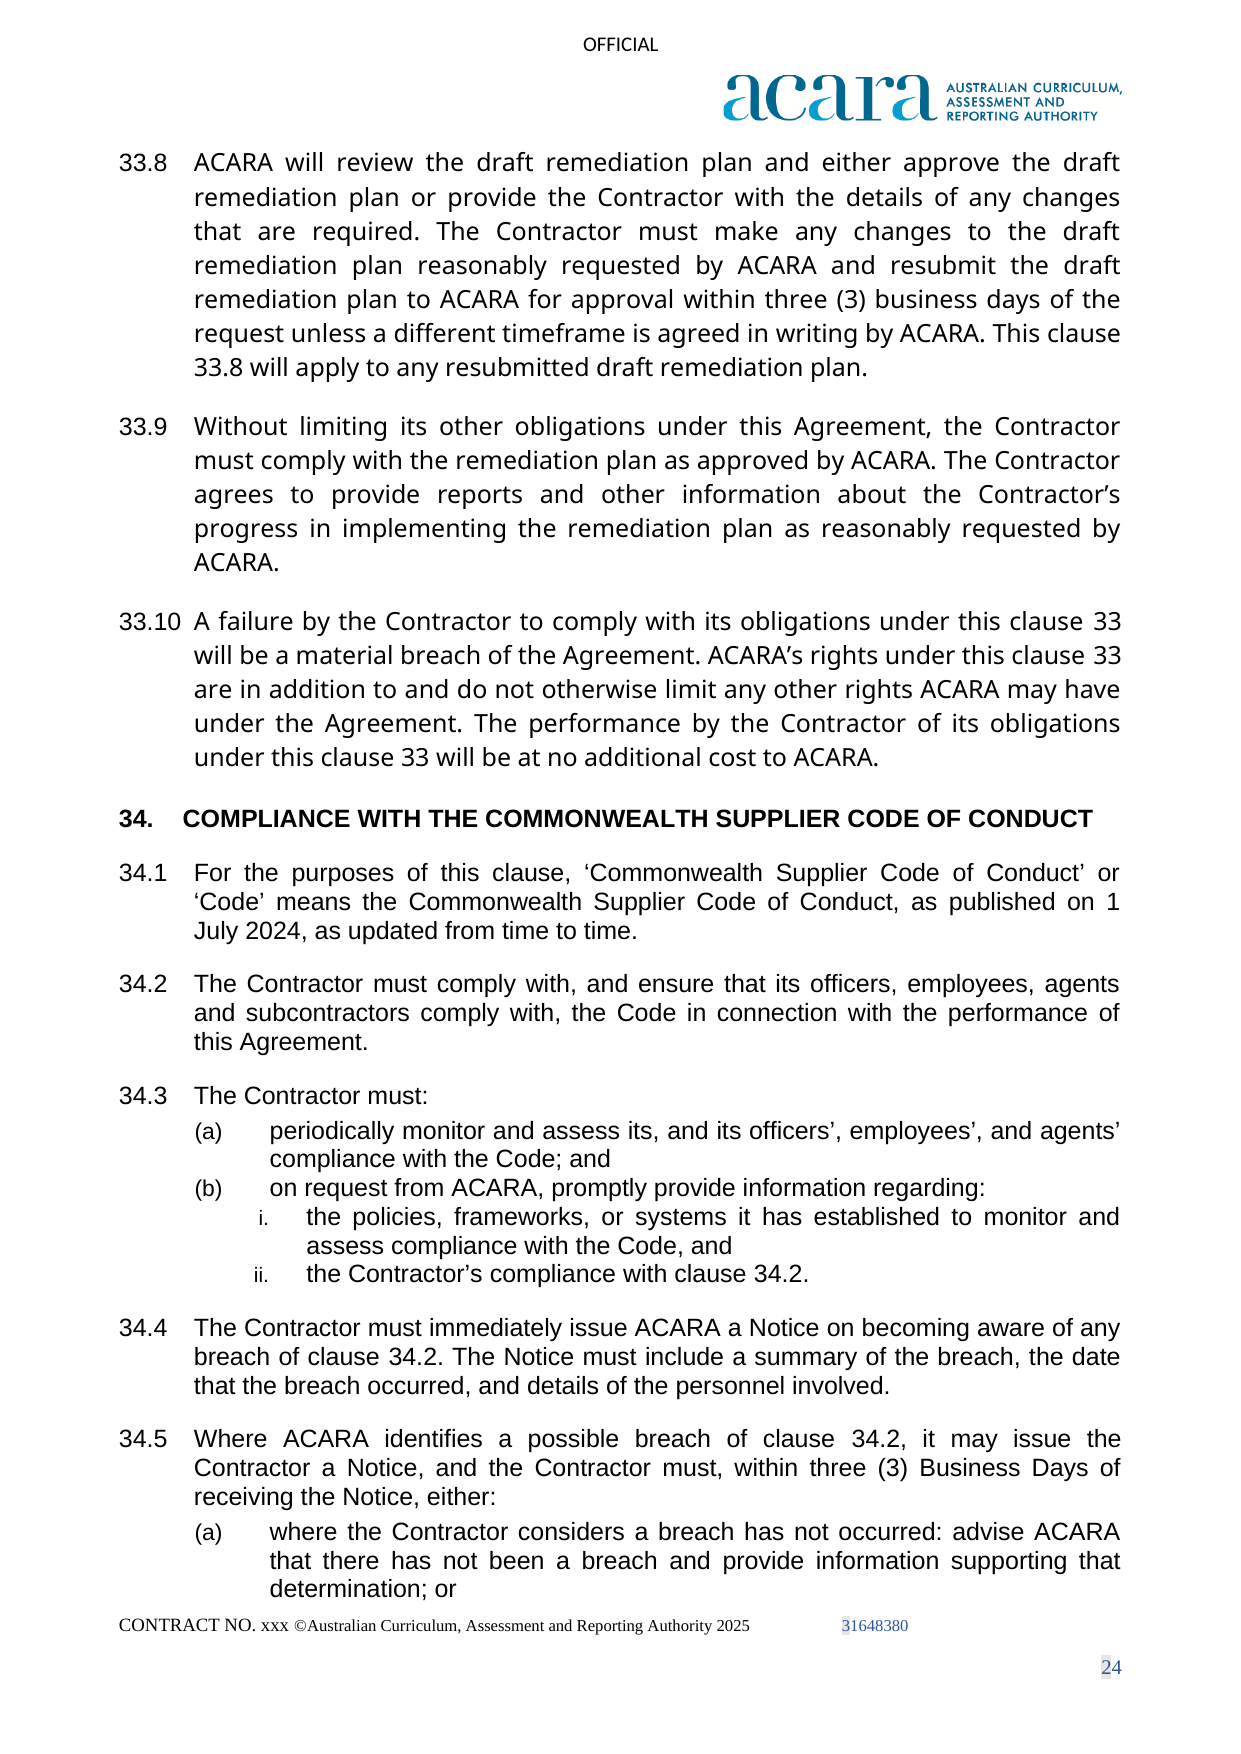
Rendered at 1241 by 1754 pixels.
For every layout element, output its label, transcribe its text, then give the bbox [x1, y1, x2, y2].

list on request from ACARA, promptly provide information regarding: [194, 1173, 1122, 1202]
list periodically monitor and assess its, and its officers’, employees’, and agents’ compliance with the Code; and [194, 1116, 1122, 1173]
subtitle Without limiting its other obligations under this Agreement, the Contractor must comply with the remediation plan as approved by ACARA. The Contractor agrees to provide reports and other information about the Contractor’s progress in implementing the remediation plan as reasonably requested by ACARA. [119, 408, 1122, 579]
subtitle A failure by the Contractor to comply with its obligations under this clause 32 will be a material breach of the Agreement. ACARA’s rights under this clause 32 are in addition to and do not otherwise limit any other rights ACARA may have under the Agreement. The performance by the Contractor of its obligations under this clause 32 will be at no additional cost to ACARA. [119, 604, 1122, 774]
list the policies, frameworks, or systems it has established to monitor and assess compliance with the Code, and [269, 1202, 1122, 1259]
list The Contractor must comply with, and ensure that its officers, employees, agents and subcontractors comply with, the Code in connection with the performance of this Agreement. [119, 969, 1122, 1056]
picture [723, 75, 754, 121]
subtitle ACARA will review the draft remediation plan and either approve the draft remediation plan or provide the Contractor with the details of any changes that are required. The Contractor must make any changes to the draft remediation plan reasonably requested by ACARA and resubmit the draft remediation plan to ACARA for approval within three (3) business days of the request unless a different timeframe is agreed in writing by ACARA. This clause 32.8 will apply to any resubmitted draft remediation plan. [119, 145, 1122, 383]
picture [922, 75, 1122, 121]
list Compliance with the Commonwealth Supplier Code of Conduct [119, 804, 1122, 833]
list The Contractor must: [119, 1081, 1122, 1109]
list Where ACARA identifies a possible breach of clause 34.2, it may issue the Contractor a Notice, and the Contractor must, within three (3) Business Days of receiving the Notice, either: [119, 1424, 1122, 1511]
list where the Contractor considers a breach has not occurred: advise ACARA that there has not been a breach and provide information supporting that determination; or [194, 1517, 1122, 1603]
picture [752, 75, 782, 121]
list The Contractor must immediately issue ACARA a Notice on becoming aware of any breach of clause 34.2. The Notice must include a summary of the breach, the date that the breach occurred, and details of the personnel involved. [119, 1313, 1122, 1399]
picture [838, 75, 924, 121]
list the Contractor’s compliance with clause 34.2. [269, 1259, 1122, 1288]
list For the purposes of this clause, ‘Commonwealth Supplier Code of Conduct’ or ‘Code’ means the Commonwealth Supplier Code of Conduct, as published on 1 July 2024, as updated from time to time. [119, 858, 1122, 944]
picture [777, 75, 841, 121]
